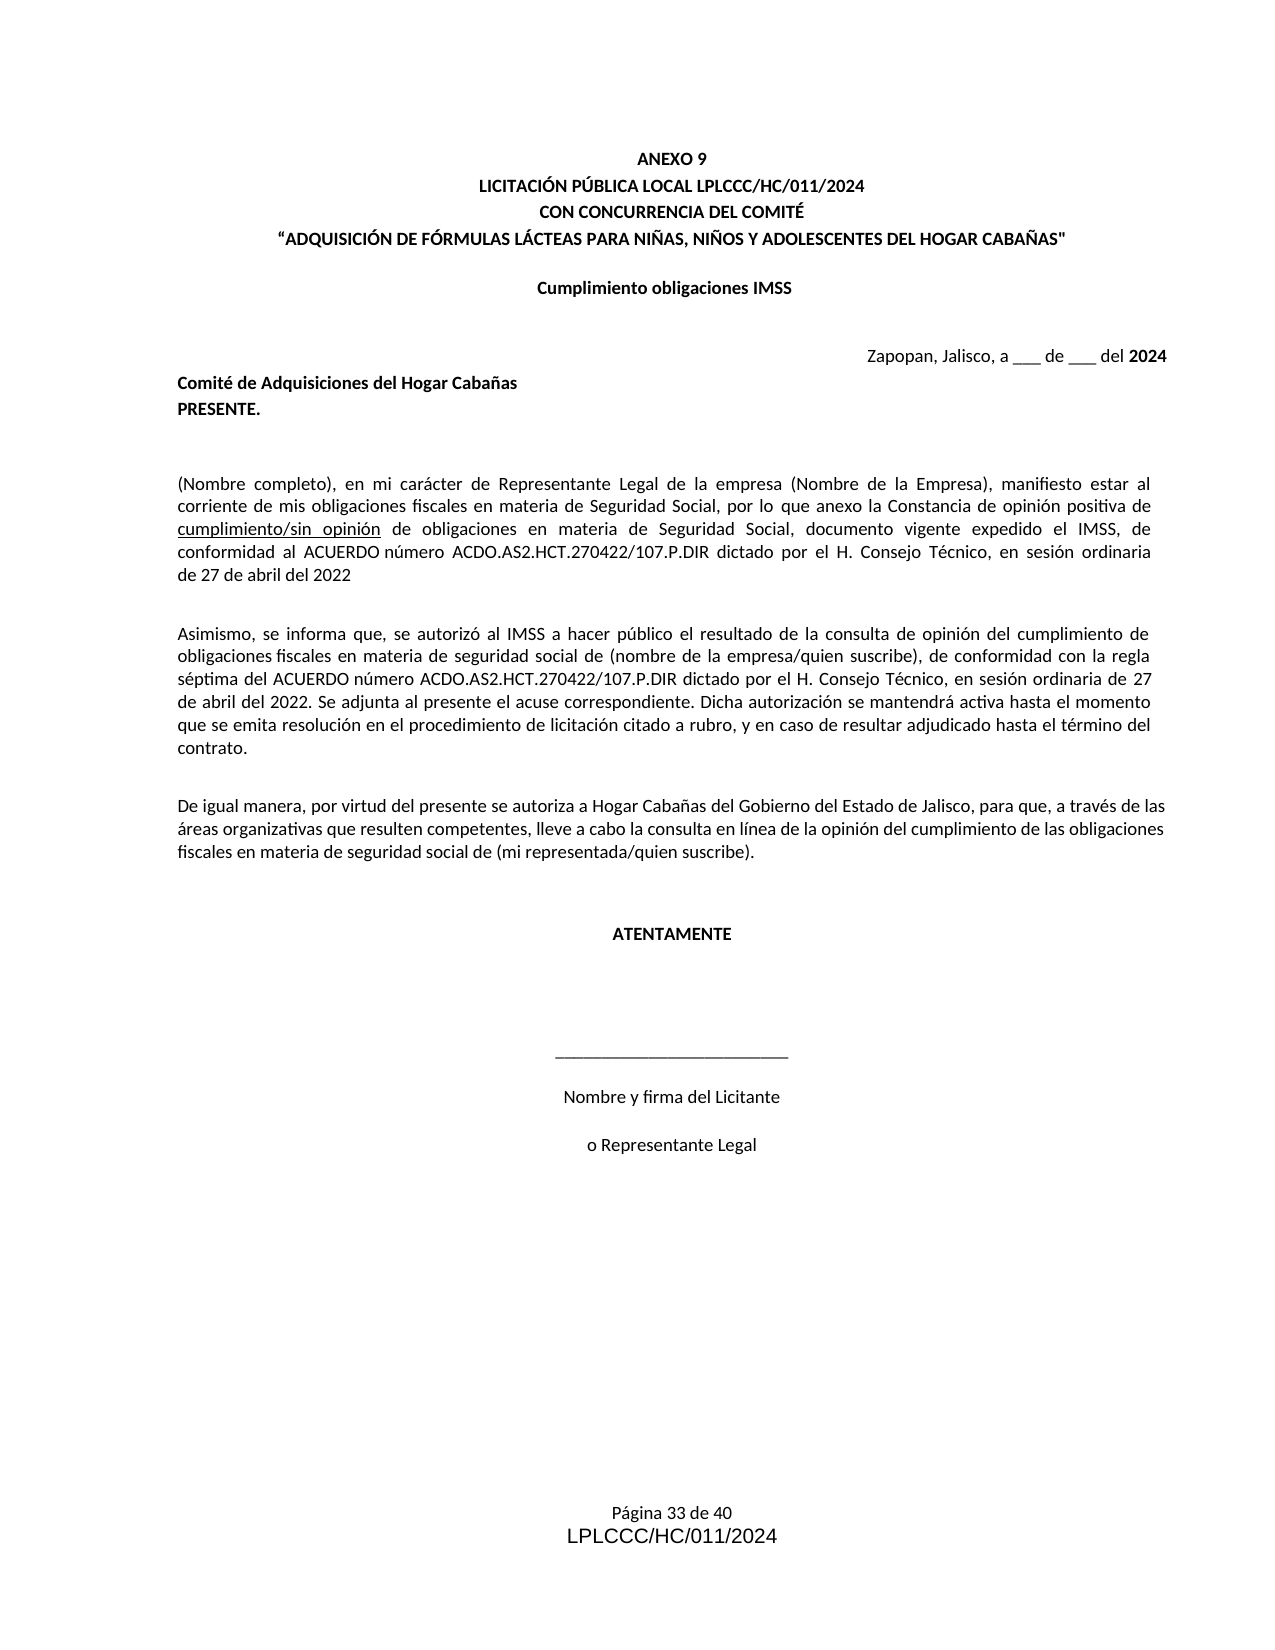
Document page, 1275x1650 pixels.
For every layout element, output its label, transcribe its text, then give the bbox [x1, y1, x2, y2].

text De igual manera, por virtud del presente se autoriza a Hogar Cabañas del Gobierno del Estado de Jalisco, para que, a través de las áreas organizativas que resulten competentes, lleve a cabo la consulta en línea de la opinión del cumplimiento de las obligaciones fiscales en materia de seguridad social de (mi representada/quien suscribe). [177, 794, 1167, 863]
text LICITACIÓN PÚBLICA LOCAL LPLCCC/HC/011/2024 [177, 174, 1167, 197]
text o Representante Legal [177, 1133, 1167, 1156]
text Nombre y firma del Licitante [177, 1086, 1167, 1108]
text PRESENTE. [177, 397, 1167, 420]
text Comité de Adquisiciones del Hogar Cabañas [177, 371, 1167, 394]
text (Nombre completo), en mi carácter de Representante Legal de la empresa (Nombre de la Empresa), manifiesto estar al corriente de mis obligaciones fiscales en materia de Seguridad Social, por lo que anexo la Constancia de opinión positiva de cumplimiento/sin opinión de obligaciones en materia de Seguridad Social, documento vigente expedido el IMSS, de conformidad al ACUERDO número ACDO.AS2.HCT.270422/107.P.DIR dictado por el H. Consejo Técnico, en sesión ordinaria de 27 de abril del 2022 [177, 472, 1152, 586]
text ANEXO 9 [177, 148, 1167, 171]
text ATENTAMENTE [177, 922, 1167, 944]
text “ADQUISICIÓN DE FÓRMULAS LÁCTEAS PARA NIÑAS, NIÑOS Y ADOLESCENTES DEL HOGAR CABAÑAS" [177, 227, 1167, 249]
text _________________________ [177, 1038, 1167, 1061]
text Cumplimiento obligaciones IMSS [177, 276, 1152, 299]
text CON CONCURRENCIA DEL COMITÉ [177, 200, 1167, 223]
text Asimismo, se informa que, se autorizó al IMSS a hacer público el resultado de la consulta de opinión del cumplimiento de obligaciones fiscales en materia de seguridad social de (nombre de la empresa/quien suscribe), de conformidad con la regla séptima del ACUERDO número ACDO.AS2.HCT.270422/107.P.DIR dictado por el H. Consejo Técnico, en sesión ordinaria de 27 de abril del 2022. Se adjunta al presente el acuse correspondiente. Dicha autorización se mantendrá activa hasta el momento que se emita resolución en el procedimiento de licitación citado a rubro, y en caso de resultar adjudicado hasta el término del contrato. [177, 622, 1152, 759]
text Zapopan, Jalisco, a ___ de ___ del 2024 [177, 345, 1167, 368]
